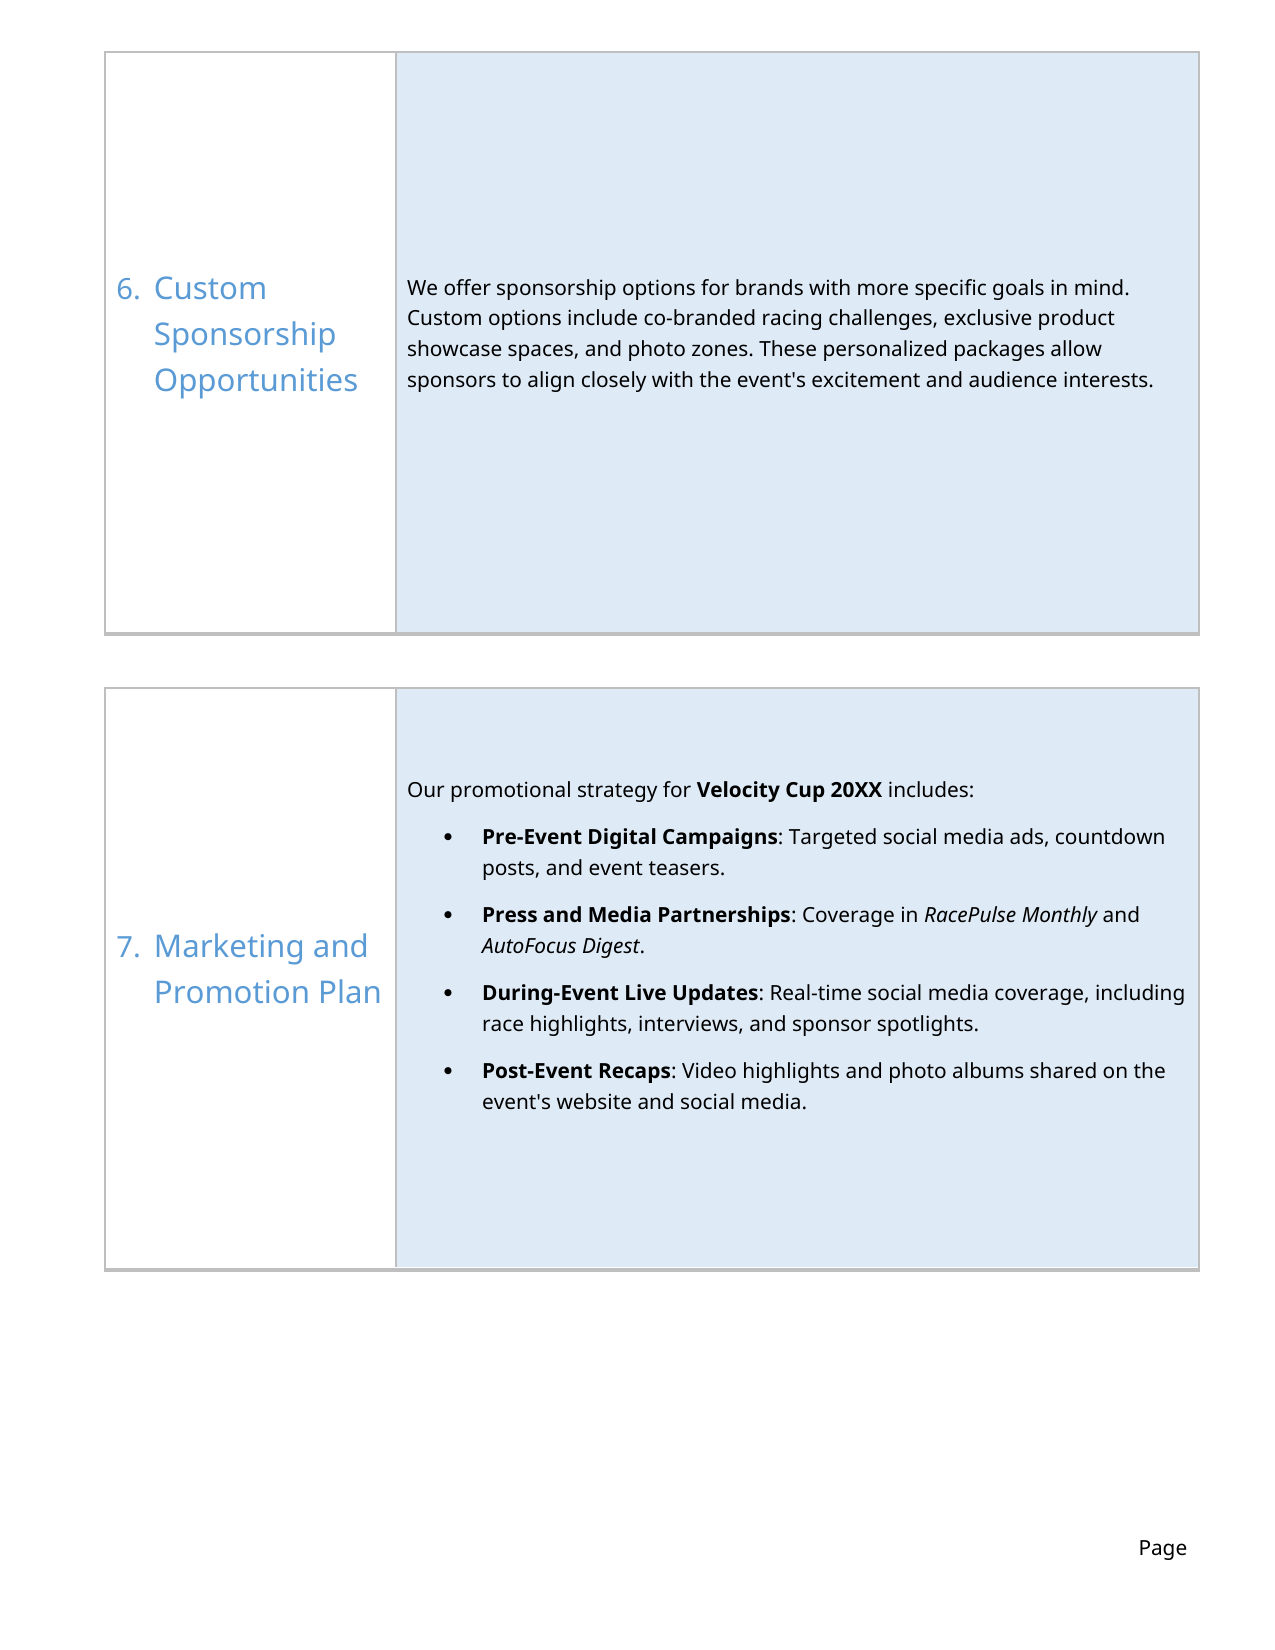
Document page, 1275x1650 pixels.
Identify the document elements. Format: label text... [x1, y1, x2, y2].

table_header Our promotional strategy for Velocity Cup 20XX includes: Pre-Event Digital Campaigns: Targeted social media ads, countdown posts, and event teasers. Press and Media Partnerships: Coverage in RacePulse Monthly and AutoFocus Digest. During-Event Live Updates: Real-time social media coverage, including race highlights, interviews, and sponsor spotlights. Post-Event Recaps: Video highlights and photo albums shared on the event's website and social media. [397, 689, 1198, 1267]
table_header Marketing and Promotion Plan [106, 689, 395, 1267]
table_header We offer sponsorship options for brands with more specific goals in mind. Custom options include co-branded racing challenges, exclusive product showcase spaces, and photo zones. These personalized packages allow sponsors to align closely with the event's excitement and audience interests. [397, 53, 1198, 632]
table_header Custom Sponsorship Opportunities [106, 53, 395, 632]
